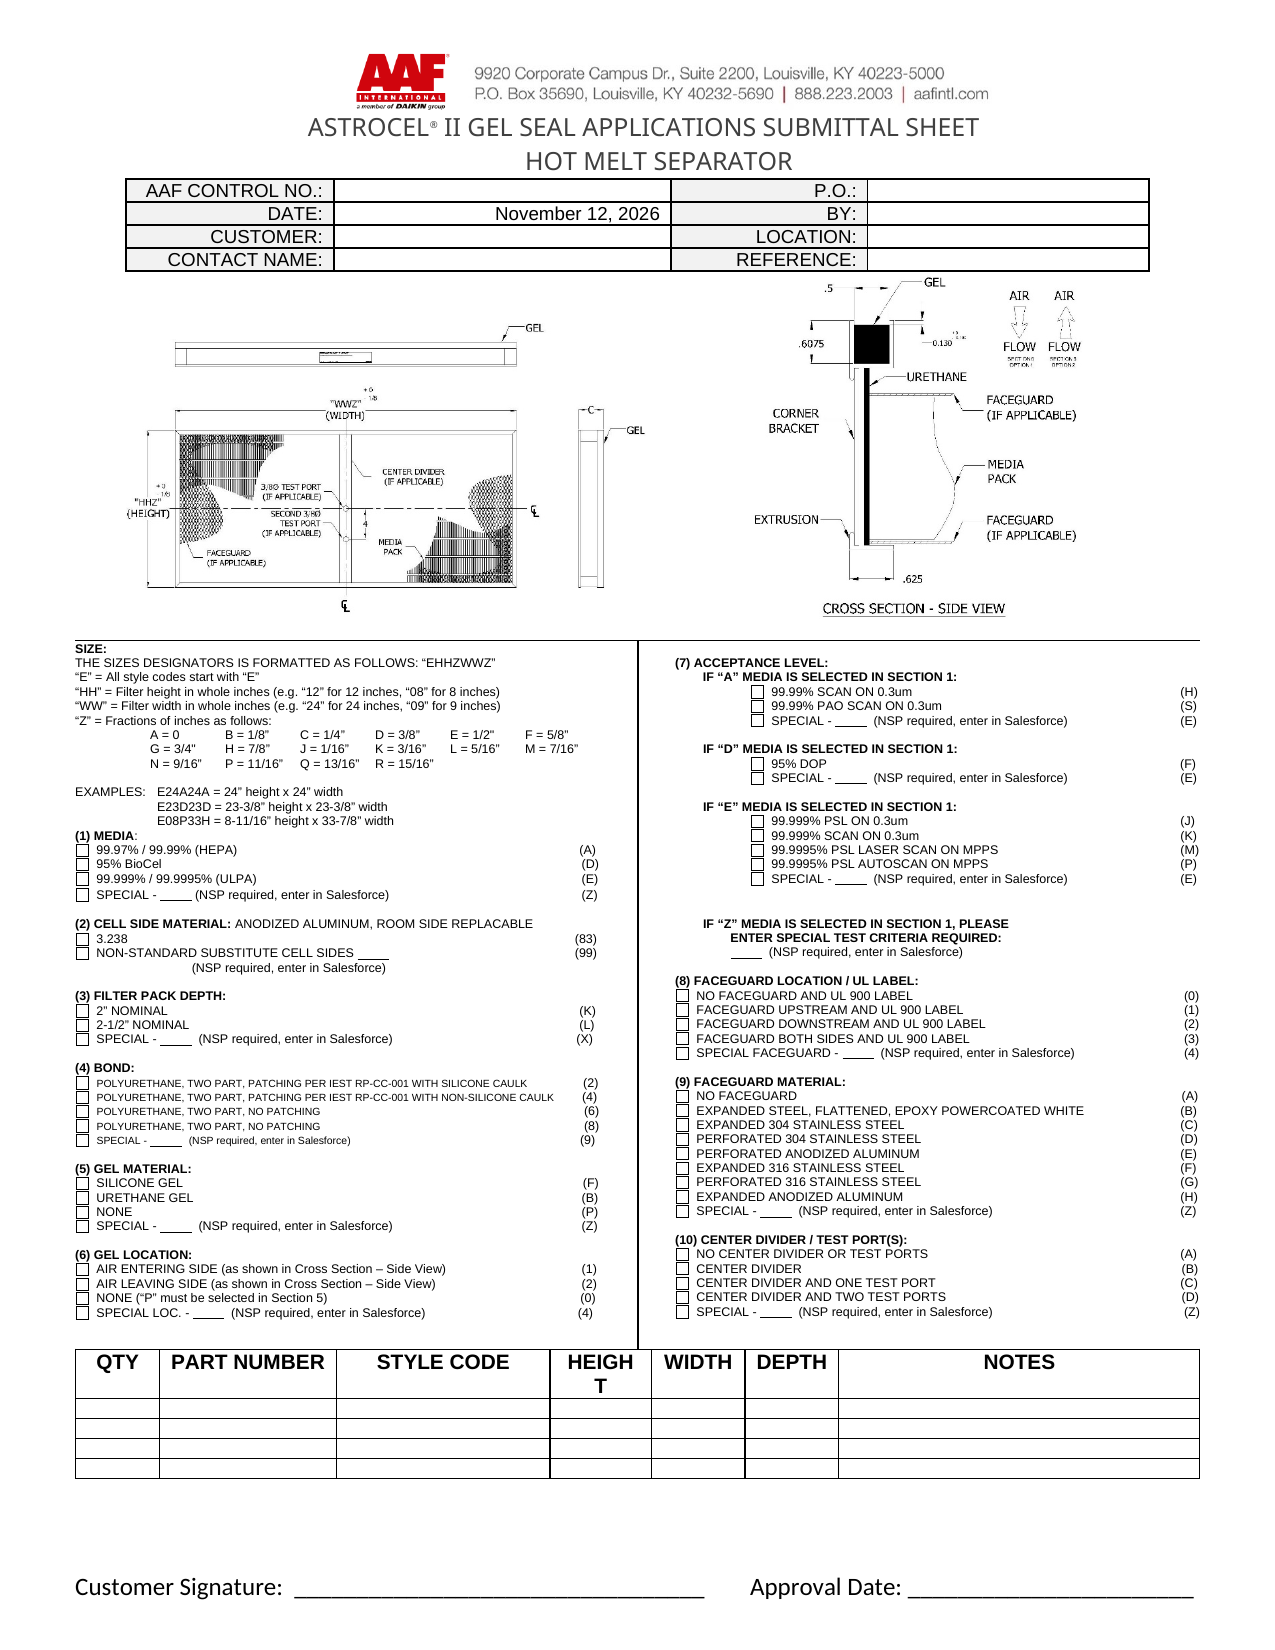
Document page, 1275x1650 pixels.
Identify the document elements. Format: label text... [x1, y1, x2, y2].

table_cell [335, 226, 670, 247]
text 99.999% PSL ON 0.3um (J) [675, 814, 1200, 828]
table_header WIDTH [652, 1350, 744, 1397]
table_cell August 22, 2025 [335, 203, 670, 224]
table_header HEIGHT [551, 1350, 651, 1397]
text (3) FILTER PACK DEPTH: [75, 989, 600, 1003]
text (5) GEL MATERIAL: [75, 1162, 600, 1176]
table_cell [868, 249, 1148, 270]
table_cell [652, 1399, 744, 1418]
table_header [335, 180, 670, 201]
text SPECIAL - (NSP required, enter in Salesforce) (Z) [675, 1304, 1200, 1319]
text SPECIAL FACEGUARD - (NSP required, enter in Salesforce) (4) [675, 1046, 1200, 1060]
text POLYURETHANE, TWO PART, PATCHING PER IEST RP-CC-001 WITH SILICONE CAULK (2) [75, 1075, 600, 1090]
text NO FACEGUARD (A) [675, 1089, 1200, 1103]
text (1) MEDIA: [75, 828, 600, 843]
text EXPANDED ANODIZED ALUMINUM (H) [675, 1189, 1200, 1204]
table_cell [76, 1459, 159, 1478]
text 95% DOP (F) [675, 756, 1200, 771]
text SPECIAL - (NSP required, enter in Salesforce) (Z) [75, 886, 600, 903]
table_cell CONTACT NAME: [127, 249, 333, 270]
table_cell [337, 1419, 549, 1438]
text 99.9995% PSL AUTOSCAN ON MPPS (P) [675, 857, 1200, 871]
text FACEGUARD UPSTREAM AND UL 900 LABEL (1) [675, 1002, 1200, 1017]
text SPECIAL - (NSP required, enter in Salesforce) (E) [675, 871, 1200, 886]
text (2) CELL SIDE MATERIAL: ANODIZED ALUMINUM, ROOM SIDE REPLACABLE [75, 917, 600, 932]
text NO CENTER DIVIDER OR TEST PORTS (A) [675, 1247, 1200, 1261]
table_cell [337, 1459, 549, 1478]
text NO FACEGUARD AND UL 900 LABEL (0) [675, 988, 1200, 1002]
text SPECIAL LOC. - (NSP required, enter in Salesforce) (4) [75, 1305, 600, 1320]
table_cell [76, 1419, 159, 1438]
text E23D23D = 23-3/8” height x 23-3/8” width [75, 799, 600, 814]
text SPECIAL - (NSP required, enter in Salesforce) (E) [675, 771, 1200, 785]
text (8) FACEGUARD LOCATION / UL LABEL: [675, 974, 1200, 988]
text (7) ACCEPTANCE LEVEL: [675, 656, 1200, 670]
table_header NOTES [839, 1350, 1199, 1397]
text 95% BioCel (D) [75, 857, 600, 871]
table_cell [839, 1399, 1199, 1418]
table_cell [76, 1439, 159, 1458]
picture [120, 318, 648, 619]
table_cell [839, 1419, 1199, 1438]
table_cell [160, 1419, 336, 1438]
table_cell [160, 1439, 336, 1458]
text HOT MELT SEPARATOR [75, 144, 1200, 178]
text 99.99% PAO SCAN ON 0.3um (S) [675, 699, 1200, 713]
table_cell [551, 1439, 651, 1458]
text N = 9/16” P = 11/16” Q = 13/16” R = 15/16” [75, 756, 600, 771]
text EXPANDED 304 STAINLESS STEEL (C) [675, 1117, 1200, 1132]
text 99.9995% PSL LASER SCAN ON MPPS (M) [675, 843, 1200, 857]
text EXAMPLES: E24A24A = 24” height x 24” width [75, 785, 600, 799]
text A = 0 B = 1/8” C = 1/4” D = 3/8” E = 1/2" F = 5/8” [75, 728, 600, 742]
table_header P.O.: [672, 180, 867, 201]
text PERFORATED ANODIZED ALUMINUM (E) [675, 1146, 1200, 1161]
table_cell [839, 1439, 1199, 1458]
text CENTER DIVIDER AND ONE TEST PORT (C) [675, 1276, 1200, 1290]
table_cell [746, 1399, 838, 1418]
text (NSP required, enter in Salesforce) [675, 945, 1200, 959]
text NONE (“P” must be selected in Section 5) (0) [75, 1291, 600, 1305]
table_header STYLE CODE [337, 1350, 549, 1397]
text THE SIZES DESIGNATORS IS FORMATTED AS FOLLOWS: “EHHZWWZ” [75, 656, 600, 670]
text PERFORATED 304 STAINLESS STEEL (D) [675, 1132, 1200, 1146]
table_header PART NUMBER [160, 1350, 336, 1397]
table_cell DATE: [127, 203, 333, 224]
text “E” = All style codes start with “E” [75, 670, 600, 684]
text Customer Signature: _________________________________ Approval Date: _______________________ [75, 1571, 1200, 1601]
table_header DEPTH [746, 1350, 838, 1397]
text SPECIAL - (NSP required, enter in Salesforce) (X) [75, 1032, 600, 1047]
text POLYURETHANE, TWO PART, NO PATCHING (8) [75, 1118, 600, 1133]
text POLYURETHANE, TWO PART, PATCHING PER IEST RP-CC-001 WITH NON-SILICONE CAULK (4) [75, 1090, 600, 1104]
text G = 3/4" H = 7/8” J = 1/16” K = 3/16” L = 5/16” M = 7/16” [75, 742, 600, 756]
text ENTER SPECIAL TEST CRITERIA REQUIRED: [675, 931, 1200, 945]
table_cell [652, 1419, 744, 1438]
table_cell [551, 1459, 651, 1478]
text ASTROCEL® II GEL SEAL APPLICATIONS SUBMITTAL SHEET [75, 110, 1200, 144]
text 99.999% / 99.9995% (ULPA) (E) [75, 871, 600, 886]
text FACEGUARD DOWNSTREAM AND UL 900 LABEL (2) [675, 1017, 1200, 1031]
text POLYURETHANE, TWO PART, NO PATCHING (6) [75, 1104, 600, 1118]
text E08P33H = 8-11/16” height x 33-7/8” width [75, 814, 600, 828]
table_cell [839, 1459, 1199, 1478]
table_cell BY: [672, 203, 867, 224]
text AIR ENTERING SIDE (as shown in Cross Section – Side View) (1) [75, 1262, 600, 1277]
text URETHANE GEL (B) [75, 1190, 600, 1205]
text (4) BOND: [75, 1061, 600, 1075]
table_cell [746, 1439, 838, 1458]
text IF “A” MEDIA IS SELECTED IN SECTION 1: [675, 670, 1200, 684]
text 99.99% SCAN ON 0.3um (H) [675, 684, 1200, 699]
table_header [868, 180, 1148, 201]
text FACEGUARD BOTH SIDES AND UL 900 LABEL (3) [675, 1031, 1200, 1046]
text IF “E” MEDIA IS SELECTED IN SECTION 1: [675, 799, 1200, 814]
table_cell REFERENCE: [672, 249, 867, 270]
table_cell LOCATION: [672, 226, 867, 247]
text (10) CENTER DIVIDER / TEST PORT(S): [675, 1232, 1200, 1247]
text SILICONE GEL (F) [75, 1176, 600, 1190]
text AIR LEAVING SIDE (as shown in Cross Section – Side View) (2) [75, 1277, 600, 1291]
text IF “D” MEDIA IS SELECTED IN SECTION 1: [675, 742, 1200, 756]
table_cell [868, 226, 1148, 247]
text 99.999% SCAN ON 0.3um (K) [675, 828, 1200, 843]
table_cell [160, 1399, 336, 1418]
text 2” NOMINAL (K) [75, 1003, 600, 1018]
table_cell [551, 1399, 651, 1418]
table_cell [337, 1439, 549, 1458]
text SPECIAL - (NSP required, enter in Salesforce) (9) [75, 1133, 600, 1147]
text IF “Z” MEDIA IS SELECTED IN SECTION 1, PLEASE [675, 916, 1200, 931]
table_cell CUSTOMER: [127, 226, 333, 247]
text 99.97% / 99.99% (HEPA) (A) [75, 843, 600, 857]
text (6) GEL LOCATION: [75, 1248, 600, 1262]
text “Z” = Fractions of inches as follows: [75, 713, 600, 728]
text (NSP required, enter in Salesforce) [75, 960, 600, 975]
table_cell [551, 1419, 651, 1438]
table_cell [652, 1439, 744, 1458]
text 3.238 (83) [75, 932, 600, 946]
table_cell [76, 1399, 159, 1418]
text SPECIAL - (NSP required, enter in Salesforce) (Z) [675, 1204, 1200, 1218]
table_header QTY [76, 1350, 159, 1397]
text (9) FACEGUARD MATERIAL: [675, 1074, 1200, 1089]
table_header AAF CONTROL NO.: [127, 180, 333, 201]
text “WW” = Filter width in whole inches (e.g. “24” for 24 inches, “09” for 9 inches) [75, 699, 600, 713]
text SPECIAL - (NSP required, enter in Salesforce) (Z) [75, 1219, 600, 1233]
table_cell [746, 1459, 838, 1478]
text “HH” = Filter height in whole inches (e.g. “12” for 12 inches, “08” for 8 inches) [75, 684, 600, 699]
picture [353, 37, 1048, 110]
text PERFORATED 316 STAINLESS STEEL (G) [675, 1175, 1200, 1189]
table_cell [652, 1459, 744, 1478]
text EXPANDED 316 STAINLESS STEEL (F) [675, 1161, 1200, 1175]
text NONE (P) [75, 1205, 600, 1219]
text SIZE: [75, 641, 600, 656]
table_cell [335, 249, 670, 270]
table_cell [868, 203, 1148, 224]
text EXPANDED STEEL, FLATTENED, EPOXY POWERCOATED WHITE (B) [675, 1103, 1200, 1117]
table_cell [746, 1419, 838, 1438]
table_cell [337, 1399, 549, 1418]
text SPECIAL - (NSP required, enter in Salesforce) (E) [675, 713, 1200, 728]
text CENTER DIVIDER (B) [675, 1261, 1200, 1276]
text CENTER DIVIDER AND TWO TEST PORTS (D) [675, 1290, 1200, 1304]
text NON-STANDARD SUBSTITUTE CELL SIDES (99) [75, 946, 600, 960]
text 2-1/2” NOMINAL (L) [75, 1018, 600, 1032]
picture [750, 272, 1097, 619]
table_cell [160, 1459, 336, 1478]
